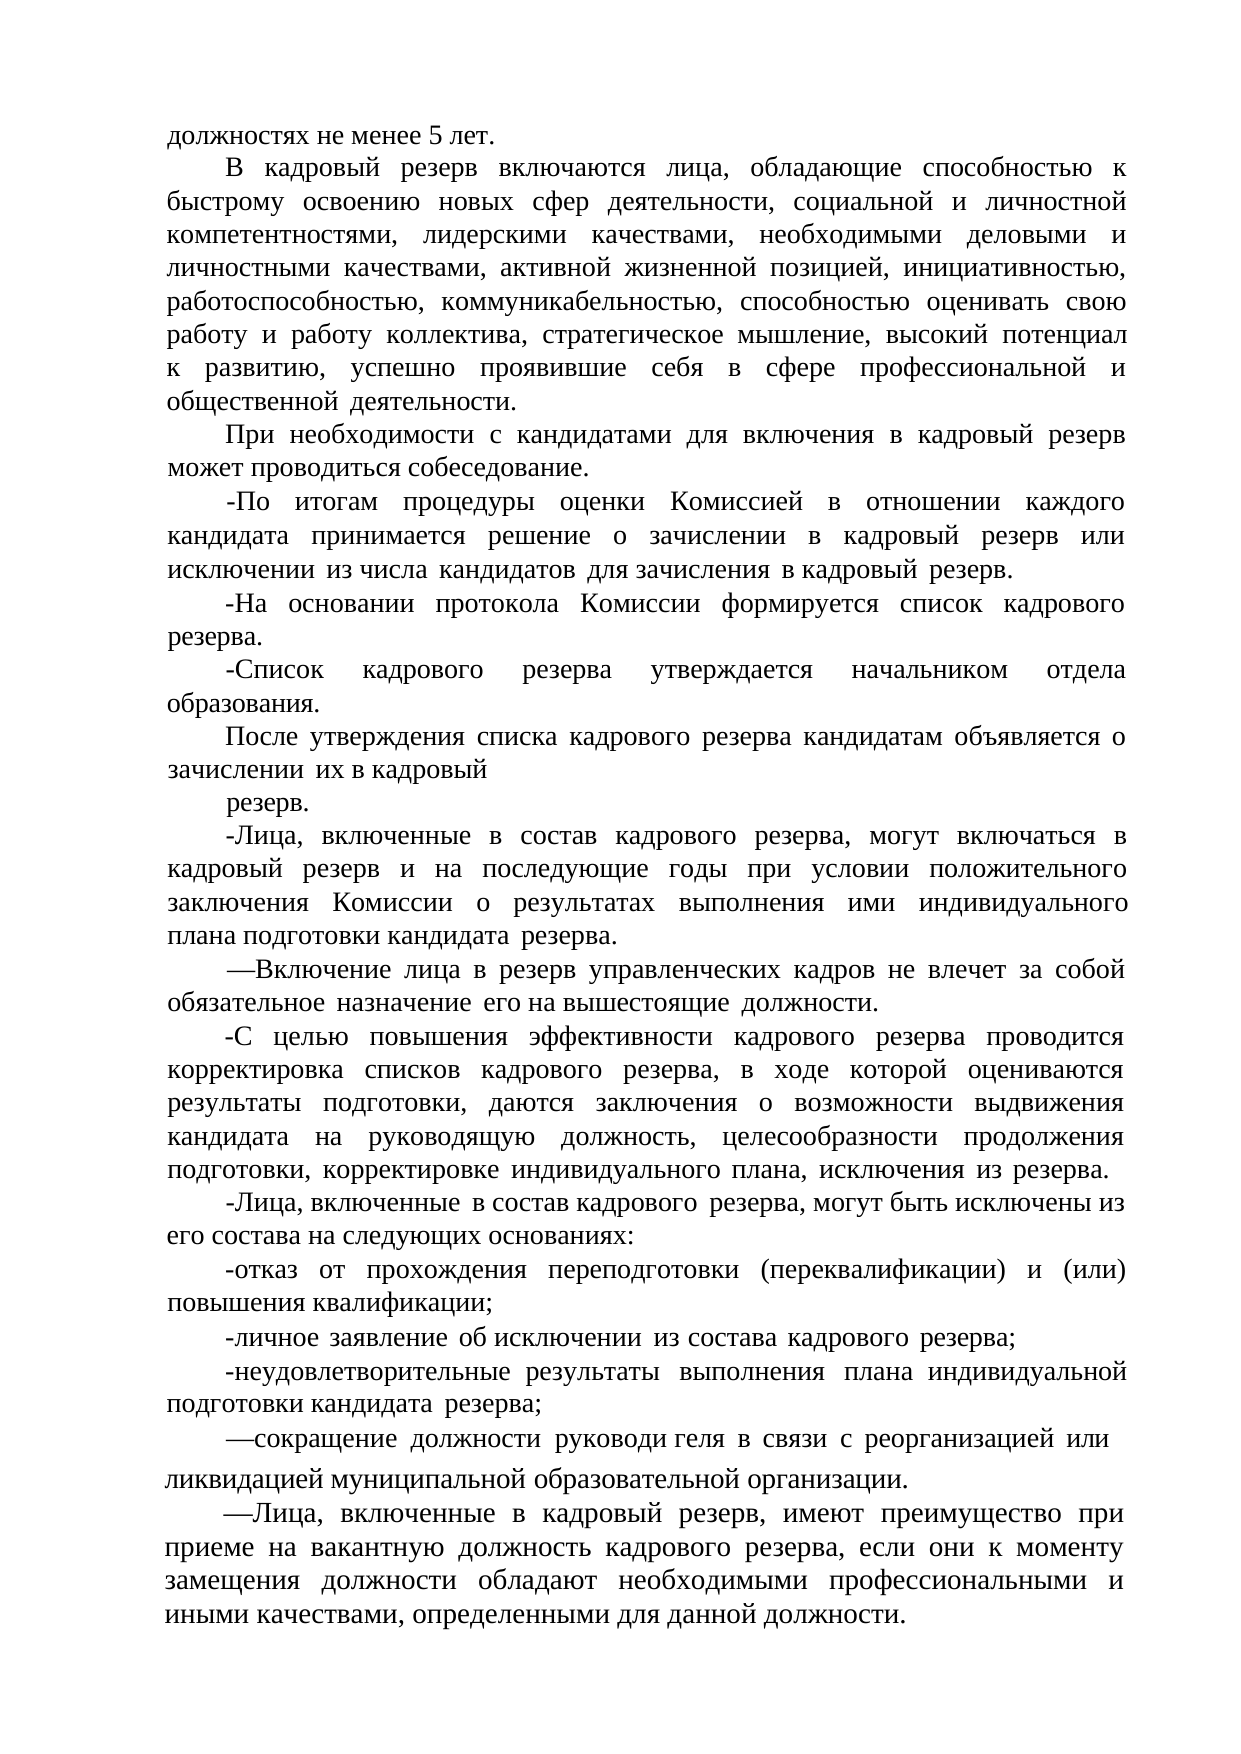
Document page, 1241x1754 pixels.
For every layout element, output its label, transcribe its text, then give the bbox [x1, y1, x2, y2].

text —Лица, включенные в кадровый резерв, имеют преимущество при приеме на вакантную должность кадрового резерва, если они к моменту замещения должности обладают необходимыми профессиональными и иными качествами, определенными для данной должности. [164, 1495, 1125, 1629]
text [167, 118, 1130, 151]
text При необходимости с кандидатами для включения в кадровый резерв может проводиться собеседование. [167, 417, 1127, 483]
text -Лица, включенные в состав кадрового резерва, могут включаться в кадровый резерв и на последующие годы при условии положительного заключения Комиссии о результатах выполнения ими индивидуального плана подготовки кандидата резерва. [167, 818, 1129, 950]
text -отказ от прохождения переподготовки (переквалификации) и (или) повышения квалификации; [167, 1252, 1127, 1317]
text После утверждения списка кадрового резерва кандидатам объявляется о зачислении их в кадровый [167, 719, 1128, 785]
text -Лица, включенные в состав кадрового резерва, могут быть исключены из его состава на следующих основаниях: [166, 1186, 1126, 1250]
text -На основании протокола Комиссии формируется список кадрового резерва. [167, 586, 1126, 651]
text -По итогам процедуры оценки Комиссией в отношении каждого кандидата принимается решение о зачислении в кадровый резерв или исключении из числа кандидатов для зачисления в кадровый резерв. [167, 484, 1126, 584]
text -неудовлетворительные результаты выполнения плана индивидуальной подготовки кандидата резерва; [166, 1354, 1127, 1418]
text ликвидацией муниципальной образовательной организации. [164, 1462, 1152, 1495]
text -личное заявление об исключении из состава кадрового резерва; [225, 1320, 1152, 1352]
text -Список кадрового резерва утверждается начальником отдела образования. [167, 652, 1127, 718]
text —Включение лица в резерв управленческих кадров не влечет за собой обязательное назначение его на вышестоящие должности. [167, 952, 1126, 1018]
text —сокращение должности руководи геля в связи с реорганизацией или [226, 1421, 1152, 1454]
text -С целью повышения эффективности кадрового резерва проводится корректировка списков кадрового резерва, в ходе которой оцениваются результаты подготовки, даются заключения о возможности выдвижения кандидата на руководящую должность, целесообразности продолжения подготовки, корректировке индивидуального плана, исключения из резерва. [167, 1019, 1125, 1184]
text резерв. [226, 786, 1152, 818]
text В кадровый резерв включаются лица, обладающие способностью к быстрому освоению новых сфер деятельности, социальной и личностной компетентностями, лидерскими качествами, необходимыми деловыми и личностными качествами, активной жизненной позицией, инициативностью, работоспособностью, коммуникабельностью, способностью оценивать свою работу и работу коллектива, стратегическое мышление, высокий потенциал к развитию, успешно проявившие себя в сфере профессиональной и общественной деятельности. [166, 151, 1128, 416]
